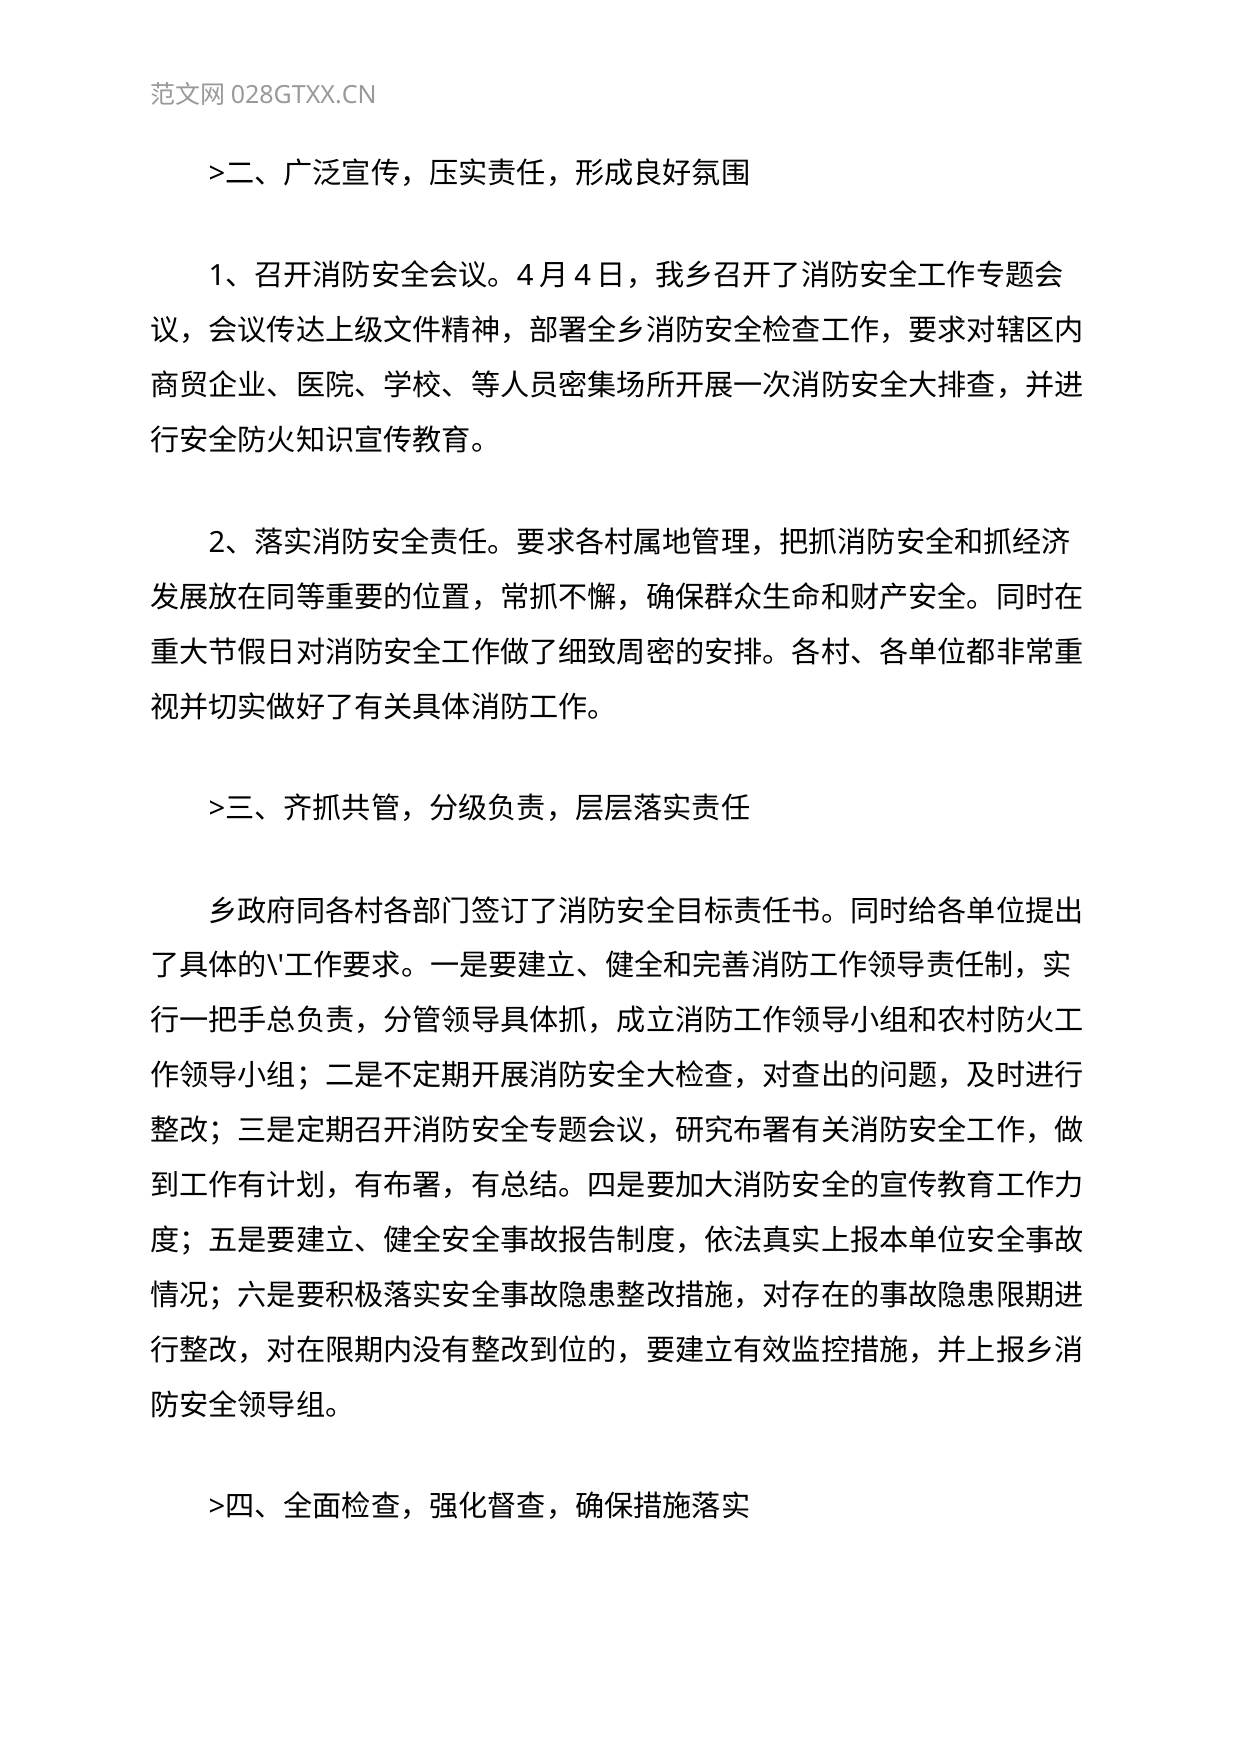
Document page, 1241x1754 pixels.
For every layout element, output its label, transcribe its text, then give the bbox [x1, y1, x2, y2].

text >三、齐抓共管，分级负责，层层落实责任 [150, 785, 1090, 827]
text 2、落实消防安全责任。要求各村属地管理，把抓消防安全和抓经济发展放在同等重要的位置，常抓不懈，确保群众生命和财产安全。同时在重大节假日对消防安全工作做了细致周密的安排。各村、各单位都非常重视并切实做好了有关具体消防工作。 [150, 518, 1090, 726]
text >二、广泛宣传，压实责任，形成良好氛围 [150, 150, 1090, 192]
text 乡政府同各村各部门签订了消防安全目标责任书。同时给各单位提出了具体的\'工作要求。一是要建立、健全和完善消防工作领导责任制，实行一把手总负责，分管领导具体抓，成立消防工作领导小组和农村防火工作领导小组；二是不定期开展消防安全大检查，对查出的问题，及时进行整改；三是定期召开消防安全专题会议，研究布署有关消防安全工作，做到工作有计划，有布署，有总结。四是要加大消防安全的宣传教育工作力度；五是要建立、健全安全事故报告制度，依法真实上报本单位安全事故情况；六是要积极落实安全事故隐患整改措施，对存在的事故隐患限期进行整改，对在限期内没有整改到位的，要建立有效监控措施，并上报乡消防安全领导组。 [150, 887, 1090, 1423]
text >四、全面检查，强化督查，确保措施落实 [150, 1483, 1090, 1525]
text 1、召开消防安全会议。4月4日，我乡召开了消防安全工作专题会议，会议传达上级文件精神，部署全乡消防安全检查工作，要求对辖区内商贸企业、医院、学校、等人员密集场所开展一次消防安全大排查，并进行安全防火知识宣传教育。 [150, 252, 1090, 459]
